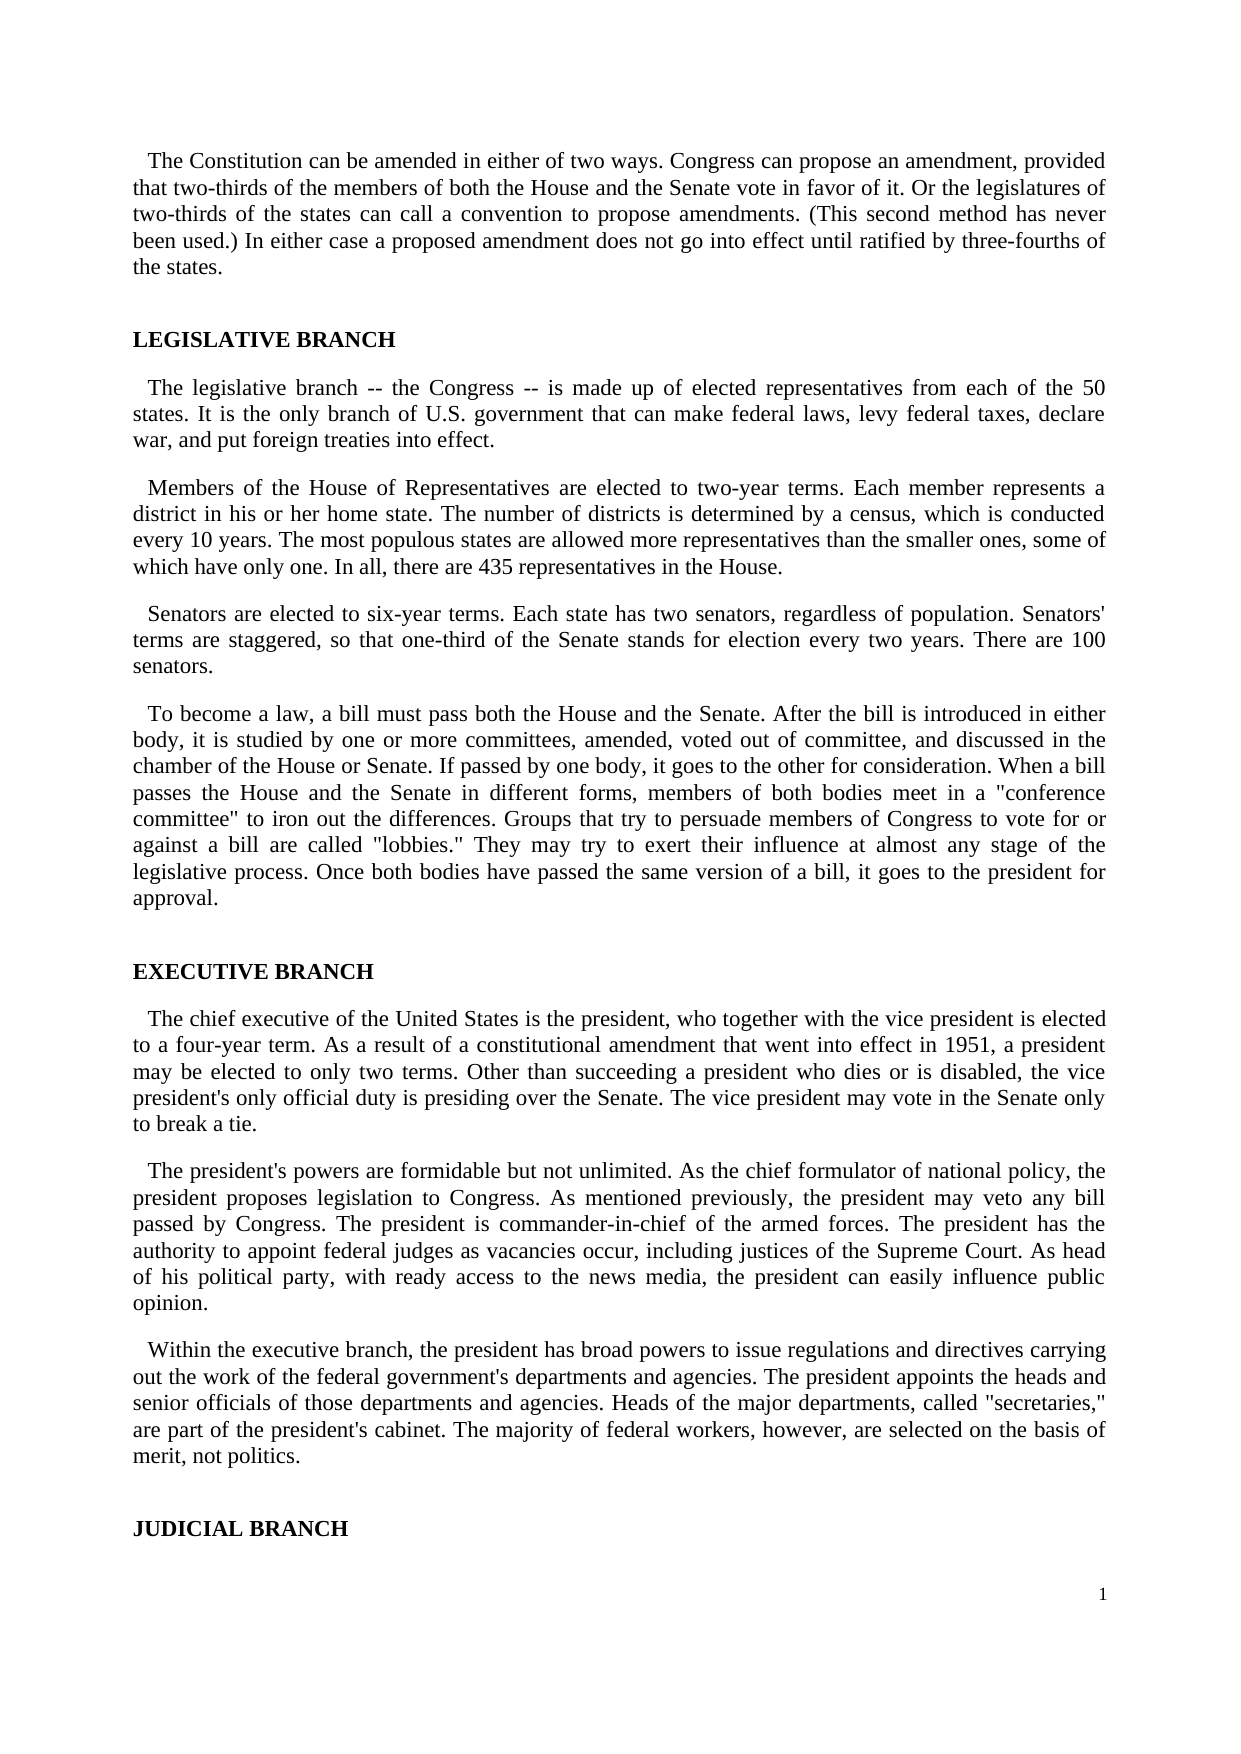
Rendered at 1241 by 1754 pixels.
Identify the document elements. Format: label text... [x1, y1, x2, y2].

text The legislative branch -- the Congress -- is made up of elected representatives from each of the 50 states. It is the only branch of U.S. government that can make federal laws, levy federal taxes, declare war, and put foreign treaties into effect. [133, 374, 1108, 453]
text EXECUTIVE BRANCH [133, 931, 1108, 984]
text The chief executive of the United States is the president, who together with the vice president is elected to a four-year term. As a result of a constitutional amendment that went into effect in 1951, a president may be elected to only two terms. Other than succeeding a president who dies or is disabled, the vice president's only official duty is presiding over the Senate. The vice president may vote in the Senate only to break a tie. [133, 1005, 1108, 1137]
text To become a law, a bill must pass both the House and the Senate. After the bill is introduced in either body, it is studied by one or more committees, amended, voted out of committee, and discussed in the chamber of the House or Senate. If passed by one body, it goes to the other for consideration. When a bill passes the House and the Senate in different forms, members of both bodies meet in a "conference committee" to iron out the differences. Groups that try to persuade members of Congress to vote for or against a bill are called "lobbies." They may try to exert their influence at almost any stage of the legislative process. Once both bodies have passed the same version of a bill, it goes to the president for approval. [133, 700, 1108, 911]
text The president's powers are formidable but not unlimited. As the chief formulator of national policy, the president proposes legislation to Congress. As mentioned previously, the president may veto any bill passed by Congress. The president is commander-in-chief of the armed forces. The president has the authority to appoint federal judges as vacancies occur, including justices of the Supreme Court. As head of his political party, with ready access to the news media, the president can easily influence public opinion. [133, 1158, 1108, 1316]
text JUDICIAL BRANCH [133, 1489, 1108, 1542]
text Within the executive branch, the president has broad powers to issue regulations and directives carrying out the work of the federal government's departments and agencies. The president appoints the heads and senior officials of those departments and agencies. Heads of the major departments, called "secretaries," are part of the president's cabinet. The majority of federal workers, however, are selected on the basis of merit, not politics. [133, 1337, 1108, 1468]
text Senators are elected to six-year terms. Each state has two senators, regardless of population. Senators' terms are staggered, so that one-third of the Senate stands for election every two years. There are 100 senators. [133, 600, 1108, 679]
text LEGISLATIVE BRANCH [133, 300, 1108, 353]
text The Constitution can be amended in either of two ways. Congress can propose an amendment, provided that two-thirds of the members of both the House and the Senate vote in favor of it. Or the legislatures of two-thirds of the states can call a convention to propose amendments. (This second method has never been used.) In either case a proposed amendment does not go into effect until ratified by three-fourths of the states. [133, 148, 1108, 279]
text Members of the House of Representatives are elected to two-year terms. Each member represents a district in his or her home state. The number of districts is determined by a census, which is conducted every 10 years. The most populous states are allowed more representatives than the smaller ones, some of which have only one. In all, there are 435 representatives in the House. [133, 474, 1108, 579]
